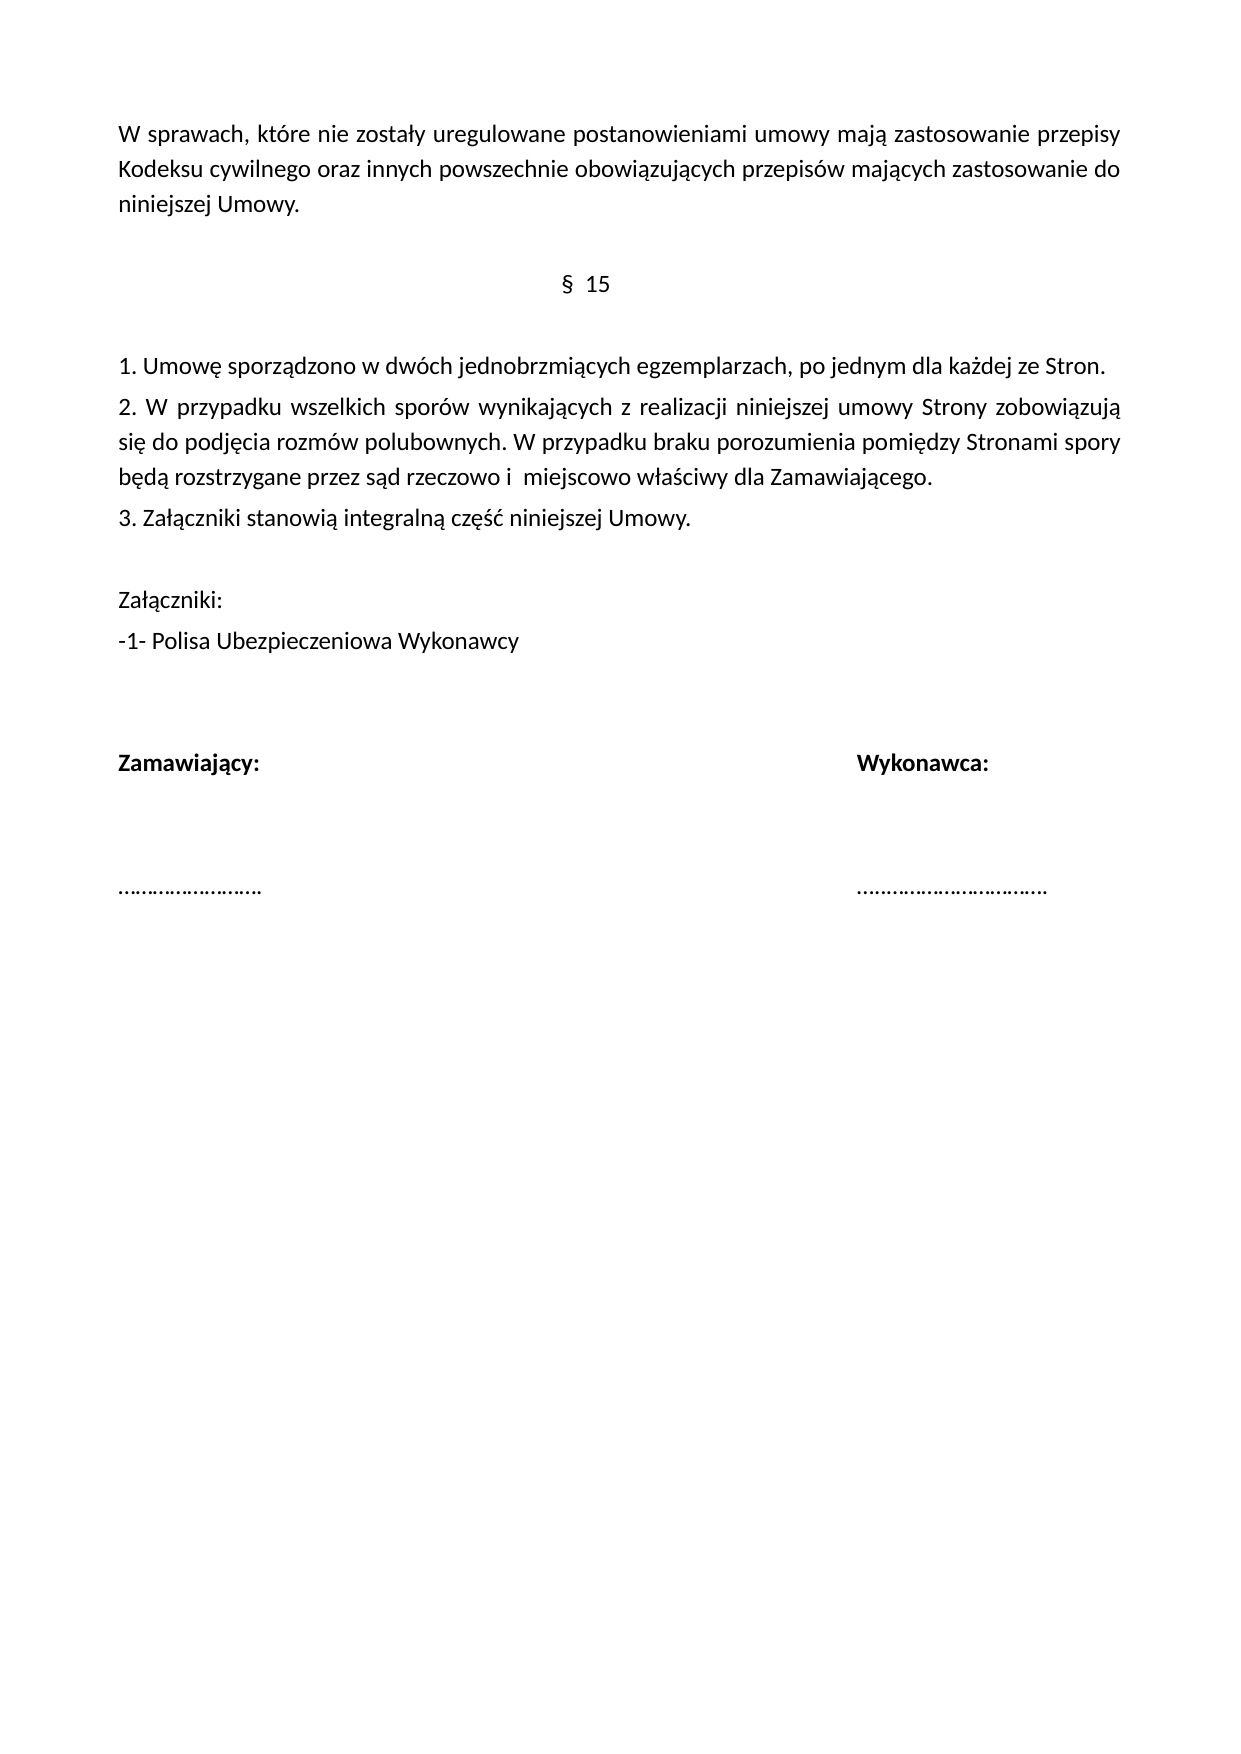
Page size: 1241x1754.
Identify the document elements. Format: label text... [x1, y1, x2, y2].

text Zamawiający: Wykonawca: [118, 748, 1122, 778]
text ……………………. …..………………………. [118, 870, 1122, 901]
text 1. Umowę sporządzono w dwóch jednobrzmiących egzemplarzach, po jednym dla każdej ze Stron. [118, 350, 1122, 381]
text W sprawach, które nie zostały uregulowane postanowieniami umowy mają zastosowanie przepisy Kodeksu cywilnego oraz innych powszechnie obowiązujących przepisów mających zastosowanie do niniejszej Umowy. [118, 118, 1122, 219]
text -1- Polisa Ubezpieczeniowa Wykonawcy [118, 625, 1122, 655]
text Załączniki: [118, 584, 1122, 614]
text § 15 [118, 268, 1122, 299]
text 3. Załączniki stanowią integralną część niniejszej Umowy. [118, 502, 1122, 532]
text 2. W przypadku wszelkich sporów wynikających z realizacji niniejszej umowy Strony zobowiązują się do podjęcia rozmów polubownych. W przypadku braku porozumienia pomiędzy Stronami spory będą rozstrzygane przez sąd rzeczowo i miejscowo właściwy dla Zamawiającego. [118, 391, 1122, 492]
